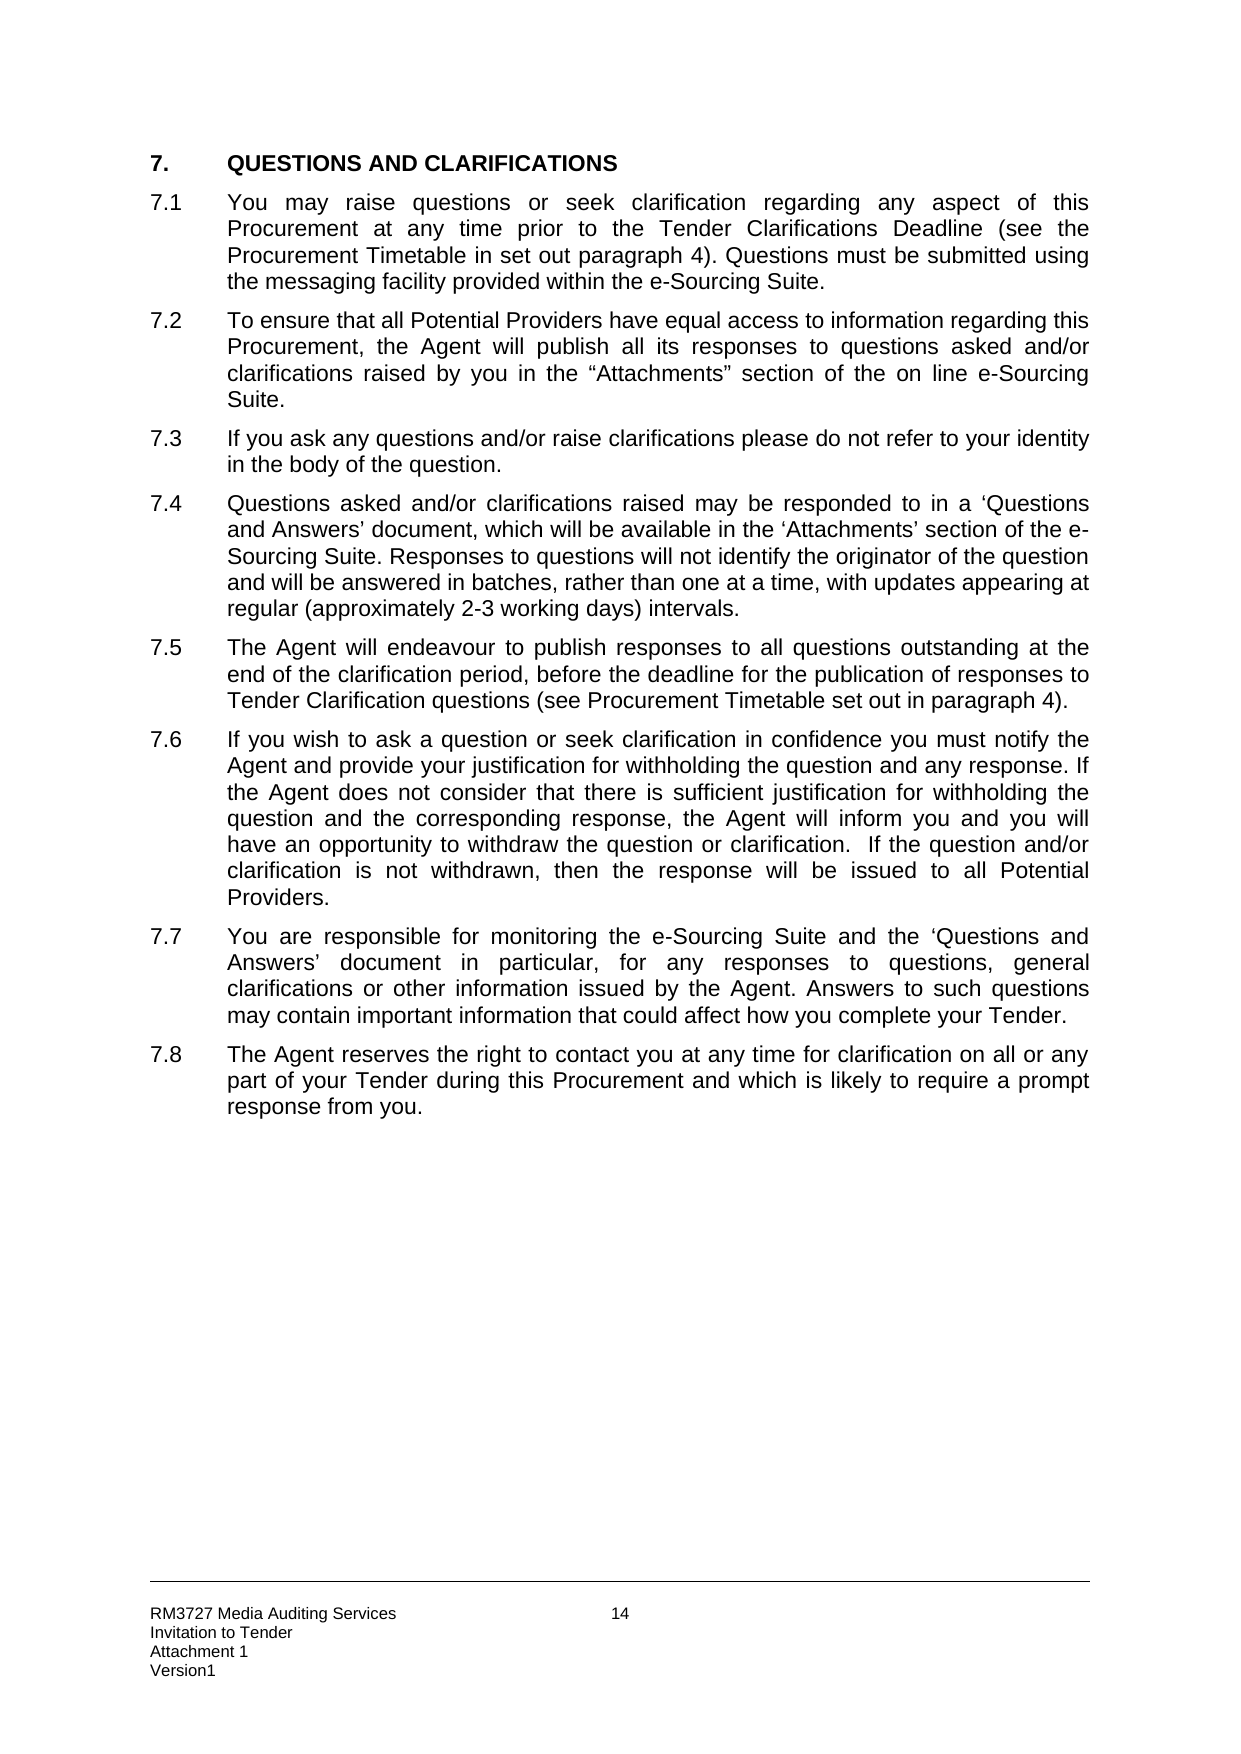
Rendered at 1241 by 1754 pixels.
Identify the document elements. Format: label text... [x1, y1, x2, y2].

subtitle If you ask any questions and/or raise clarifications please do not refer to your identity in the body of the question. [150, 425, 1090, 477]
subtitle You may raise questions or seek clarification regarding any aspect of this Procurement at any time prior to the Tender Clarifications Deadline (see the Procurement Timetable in set out paragraph 4). Questions must be submitted using the messaging facility provided within the e-Sourcing Suite. [150, 189, 1090, 294]
subtitle To ensure that all Potential Providers have equal access to information regarding this Procurement, the Agent will publish all its responses to questions asked and/or clarifications raised by you in the “Attachments” section of the on line e-Sourcing Suite. [150, 307, 1090, 412]
subtitle questions AND ClarificationS [150, 150, 1090, 176]
subtitle You are responsible for monitoring the e-Sourcing Suite and the ‘Questions and Answers’ document in particular, for any responses to questions, general clarifications or other information issued by the Agent. Answers to such questions may contain important information that could affect how you complete your Tender. [150, 923, 1090, 1028]
subtitle The Agent will endeavour to publish responses to all questions outstanding at the end of the clarification period, before the deadline for the publication of responses to Tender Clarification questions (see Procurement Timetable set out in paragraph 4). [150, 634, 1090, 713]
subtitle Questions asked and/or clarifications raised may be responded to in a ‘Questions and Answers’ document, which will be available in the ‘Attachments’ section of the e-Sourcing Suite. Responses to questions will not identify the originator of the question and will be answered in batches, rather than one at a time, with updates appearing at regular (approximately 2-3 working days) intervals. [150, 490, 1090, 622]
subtitle If you wish to ask a question or seek clarification in confidence you must notify the Agent and provide your justification for withholding the question and any response. If the Agent does not consider that there is sufficient justification for withholding the question and the corresponding response, the Agent will inform you and you will have an opportunity to withdraw the question or clarification. If the question and/or clarification is not withdrawn, then the response will be issued to all Potential Providers. [150, 726, 1090, 910]
subtitle The Agent reserves the right to contact you at any time for clarification on all or any part of your Tender during this Procurement and which is likely to require a prompt response from you. [150, 1041, 1090, 1120]
